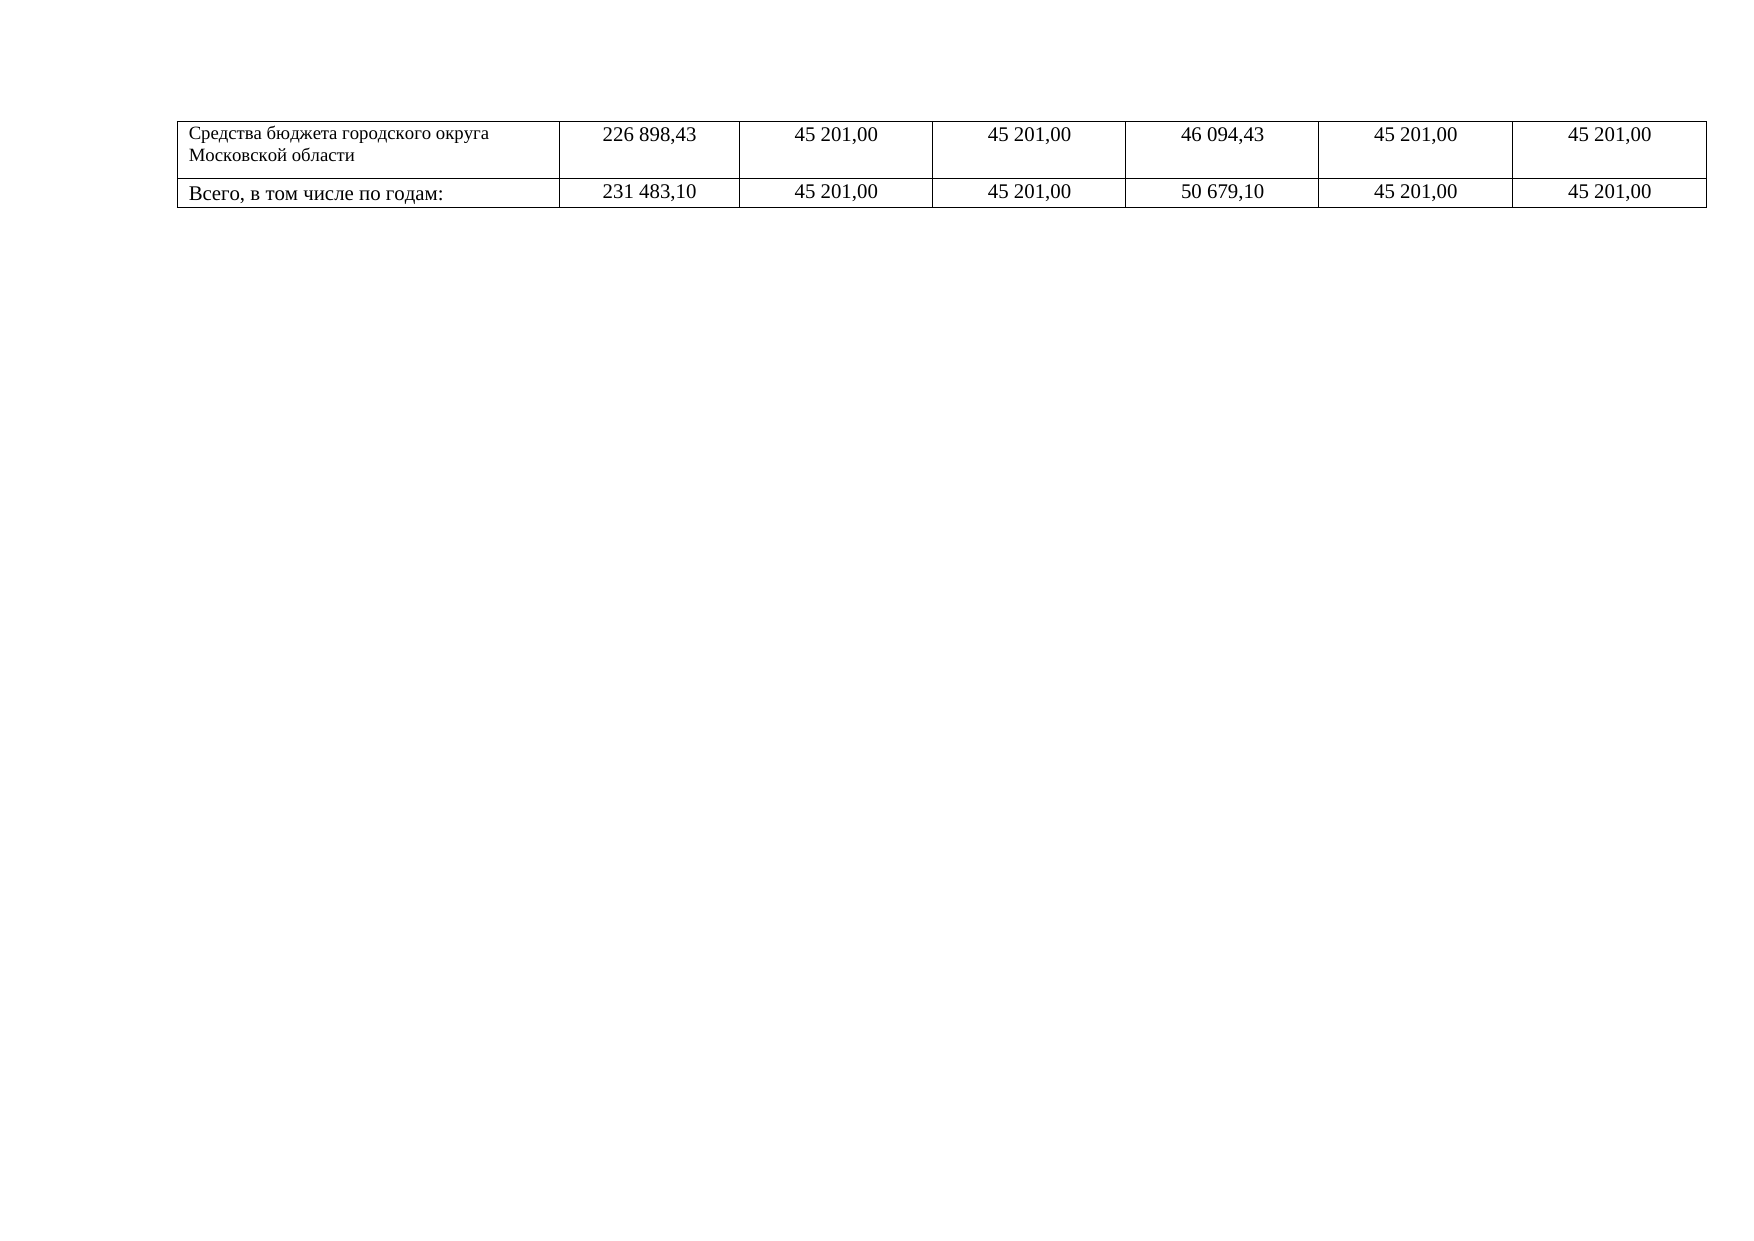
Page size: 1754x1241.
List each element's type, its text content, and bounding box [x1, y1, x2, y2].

table_cell 226 898,43 [560, 122, 739, 178]
table_cell Средства бюджета городского округа Московской области [178, 122, 559, 178]
table_cell 45 201,00 [1319, 122, 1512, 178]
table_cell 45 201,00 [740, 179, 932, 207]
table_cell 45 201,00 [1319, 179, 1512, 207]
table_cell 45 201,00 [1513, 179, 1706, 207]
table_cell 45 201,00 [740, 122, 932, 178]
table_cell 46 094,43 [1126, 122, 1318, 178]
table_cell Всего, в том числе по годам: [178, 179, 559, 207]
table_cell 50 679,10 [1126, 179, 1318, 207]
table_cell 45 201,00 [933, 122, 1125, 178]
table_cell 45 201,00 [933, 179, 1125, 207]
table_cell 45 201,00 [1513, 122, 1706, 178]
table_cell 231 483,10 [560, 179, 739, 207]
